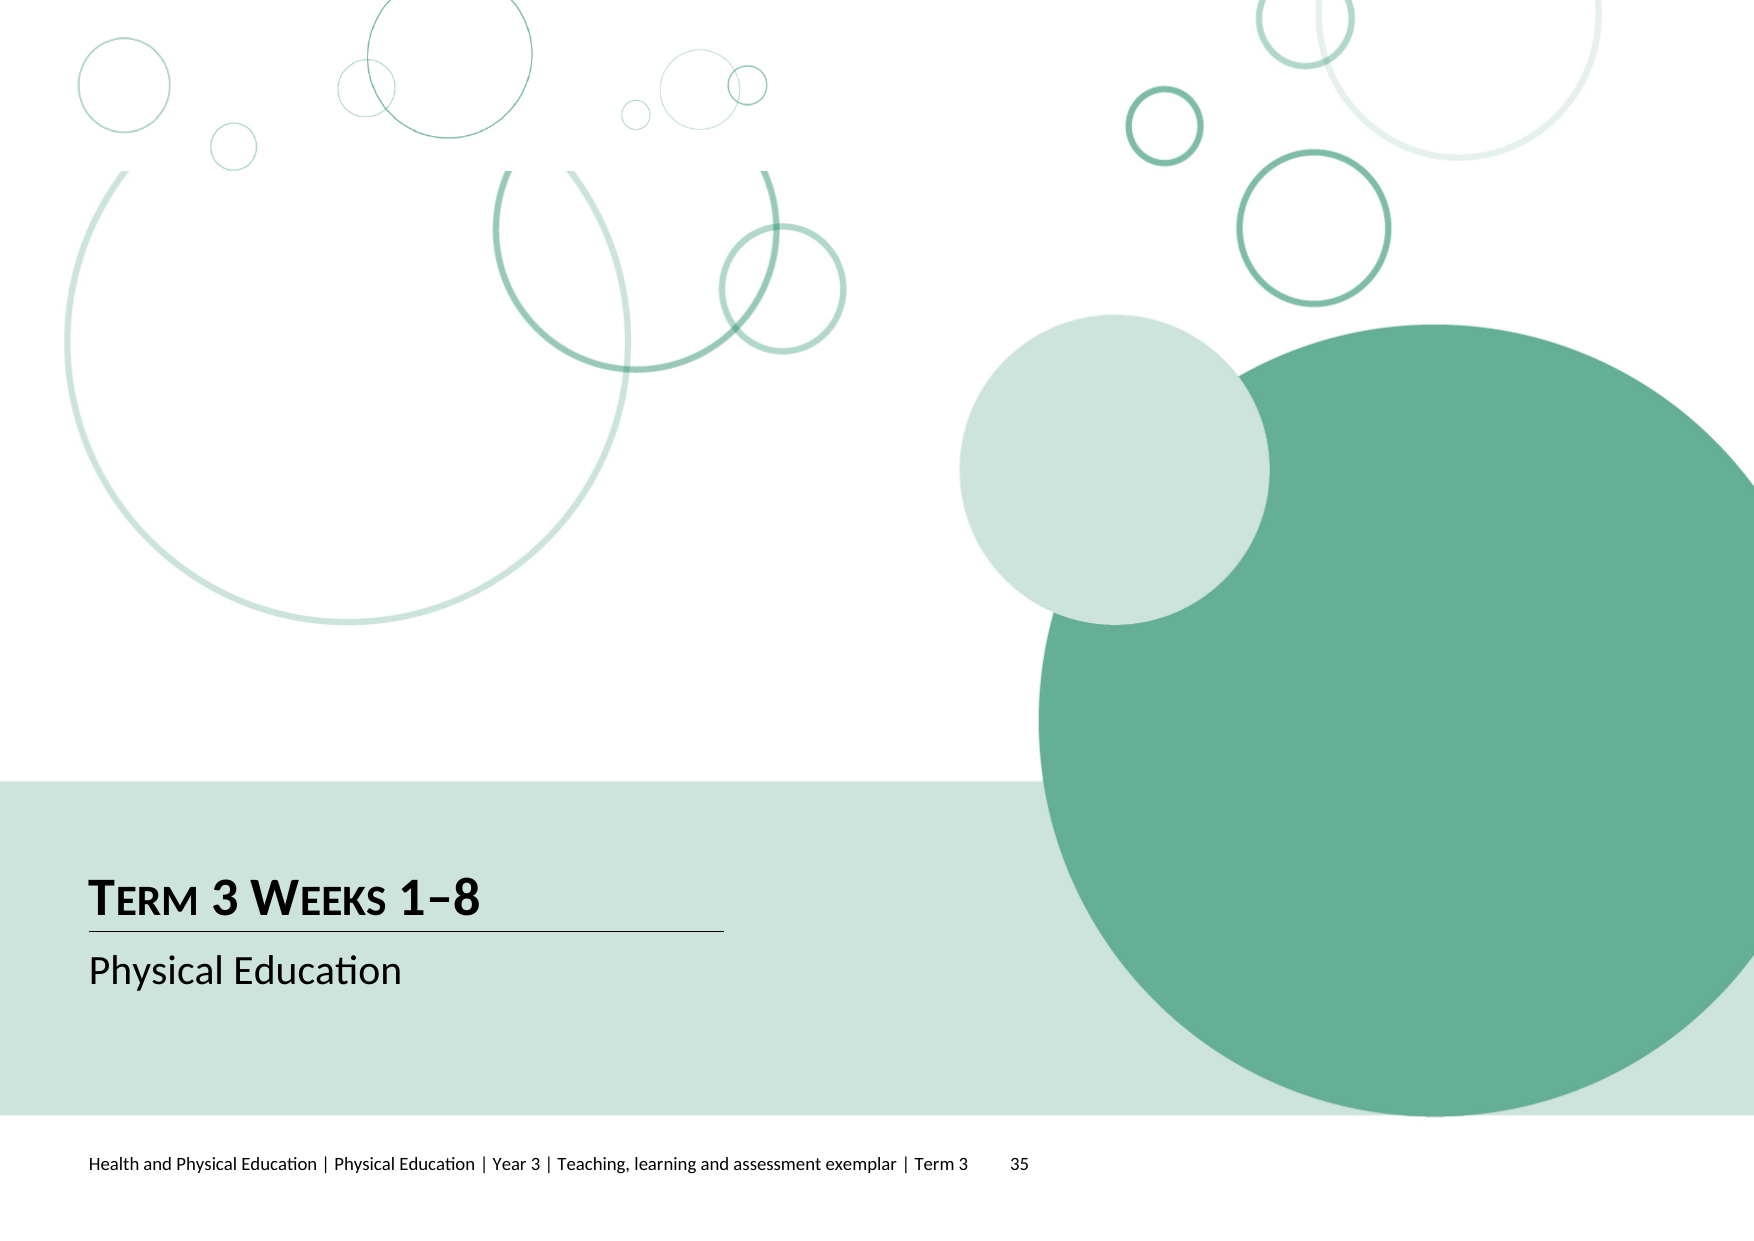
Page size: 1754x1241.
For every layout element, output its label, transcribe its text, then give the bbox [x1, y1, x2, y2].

subtitle Term 3 Weeks 1–8 [89, 863, 724, 931]
picture [0, 0, 1754, 1241]
subtitle Physical Education [89, 944, 1665, 995]
